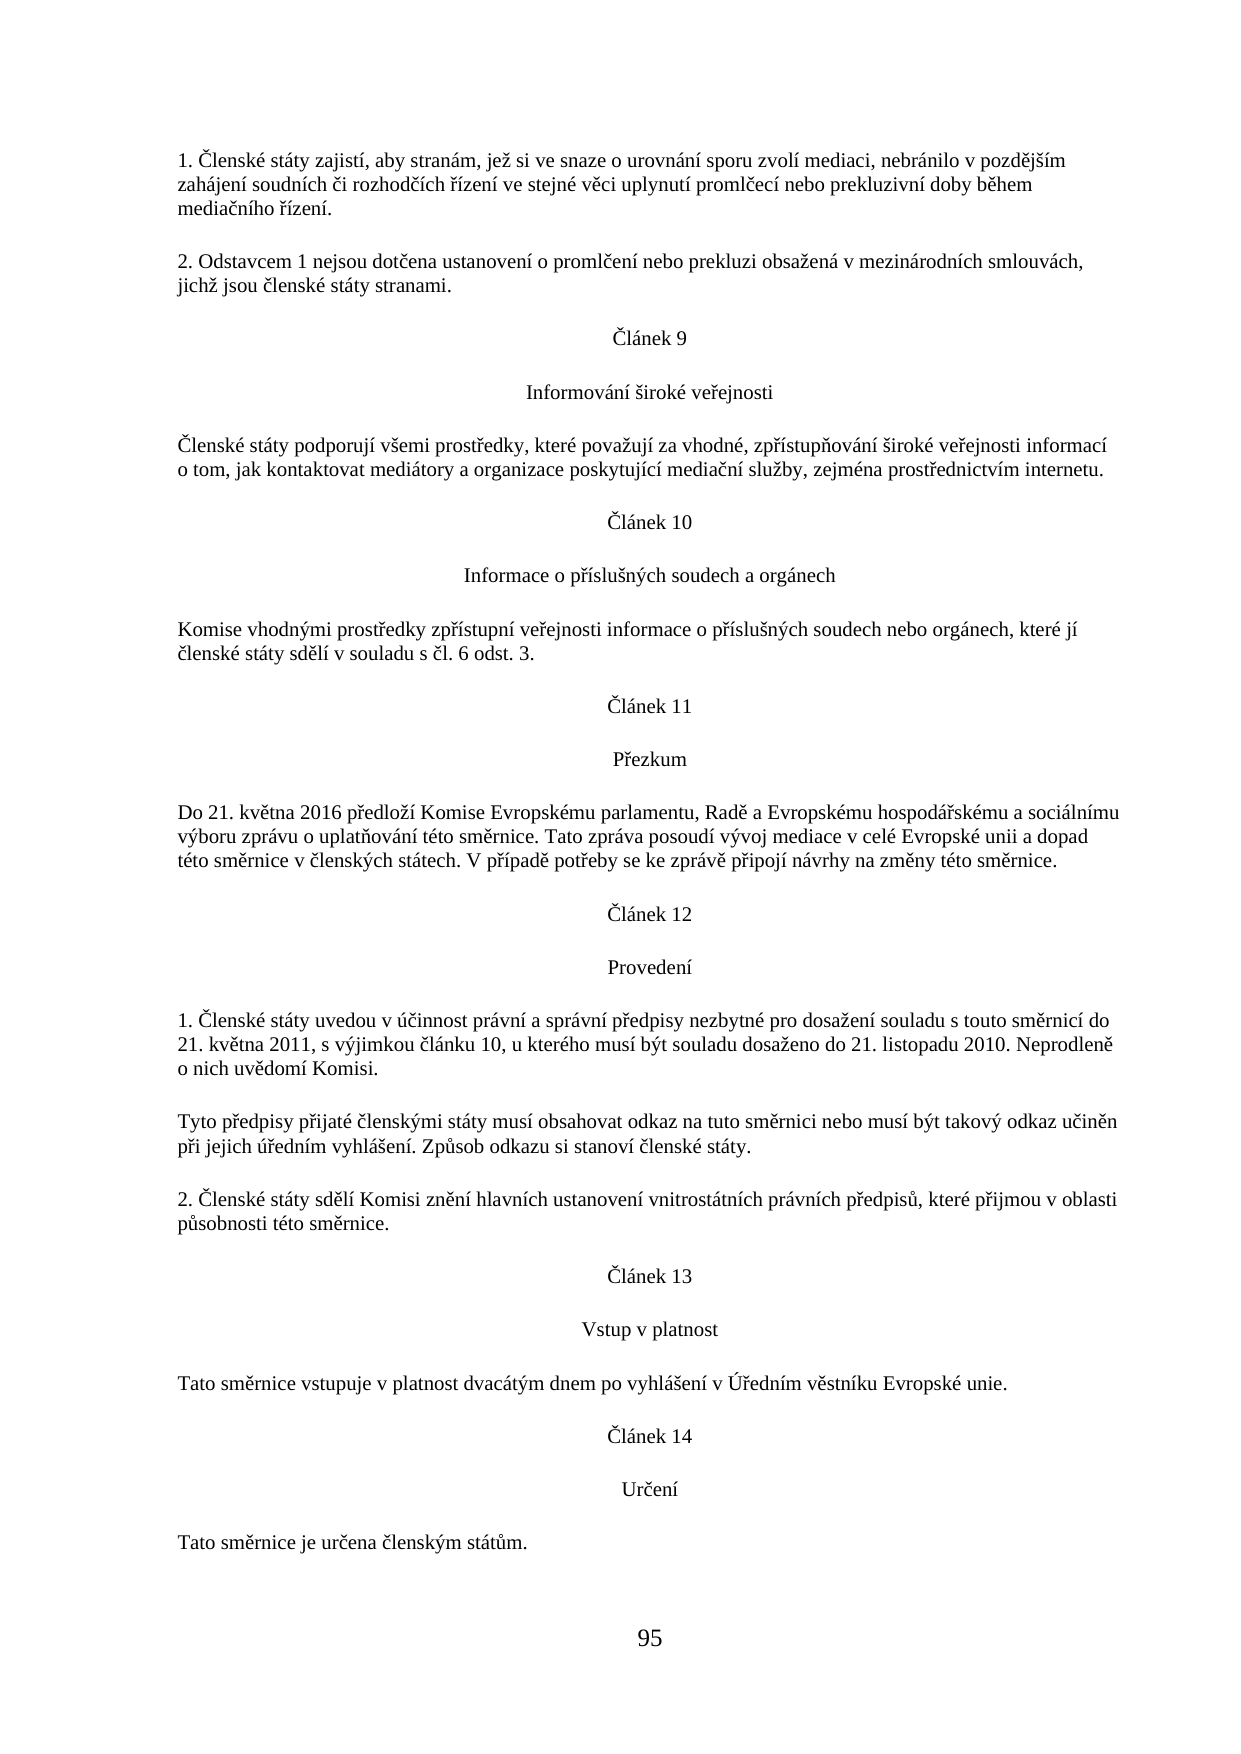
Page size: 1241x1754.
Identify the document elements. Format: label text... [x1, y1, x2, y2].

text Článek 11 [177, 694, 1122, 718]
text Přezkum [177, 747, 1122, 771]
text Tato směrnice vstupuje v platnost dvacátým dnem po vyhlášení v Úředním věstníku Evropské unie. [177, 1371, 1122, 1394]
text Informování široké veřejnosti [177, 379, 1122, 404]
text 2. Členské státy sdělí Komisi znění hlavních ustanovení vnitrostátních právních předpisů, které přijmou v oblasti působnosti této směrnice. [177, 1187, 1122, 1235]
text Provedení [177, 955, 1122, 979]
text Článek 14 [177, 1424, 1122, 1448]
text Článek 9 [177, 326, 1122, 350]
text Článek 12 [177, 902, 1122, 926]
text 1. Členské státy zajistí, aby stranám, jež si ve snaze o urovnání sporu zvolí mediaci, nebránilo v pozdějším zahájení soudních či rozhodčích řízení ve stejné věci uplynutí promlčecí nebo prekluzivní doby během mediačního řízení. [177, 148, 1122, 220]
text Do 21. května 2016 předloží Komise Evropskému parlamentu, Radě a Evropskému hospodářskému a sociálnímu výboru zprávu o uplatňování této směrnice. Tato zpráva posoudí vývoj mediace v celé Evropské unii a dopad této směrnice v členských státech. V případě potřeby se ke zprávě připojí návrhy na změny této směrnice. [177, 800, 1122, 872]
text Informace o příslušných soudech a orgánech [177, 563, 1122, 587]
text Určení [177, 1477, 1122, 1501]
text 2. Odstavcem 1 nejsou dotčena ustanovení o promlčení nebo prekluzi obsažená v mezinárodních smlouvách, jichž jsou členské státy stranami. [177, 249, 1122, 297]
text Tato směrnice je určena členským státům. [177, 1530, 1122, 1554]
text Vstup v platnost [177, 1317, 1122, 1341]
text Členské státy podporují všemi prostředky, které považují za vhodné, zpřístupňování široké veřejnosti informací o tom, jak kontaktovat mediátory a organizace poskytující mediační služby, zejména prostřednictvím internetu. [177, 433, 1122, 481]
text Článek 10 [177, 510, 1122, 534]
text Komise vhodnými prostředky zpřístupní veřejnosti informace o příslušných soudech nebo orgánech, které jí členské státy sdělí v souladu s čl. 6 odst. 3. [177, 617, 1122, 665]
text 1. Členské státy uvedou v účinnost právní a správní předpisy nezbytné pro dosažení souladu s touto směrnicí do 21. května 2011, s výjimkou článku 10, u kterého musí být souladu dosaženo do 21. listopadu 2010. Neprodleně o nich uvědomí Komisi. [177, 1008, 1122, 1080]
text Tyto předpisy přijaté členskými státy musí obsahovat odkaz na tuto směrnici nebo musí být takový odkaz učiněn při jejich úředním vyhlášení. Způsob odkazu si stanoví členské státy. [177, 1109, 1122, 1158]
text Článek 13 [177, 1264, 1122, 1288]
